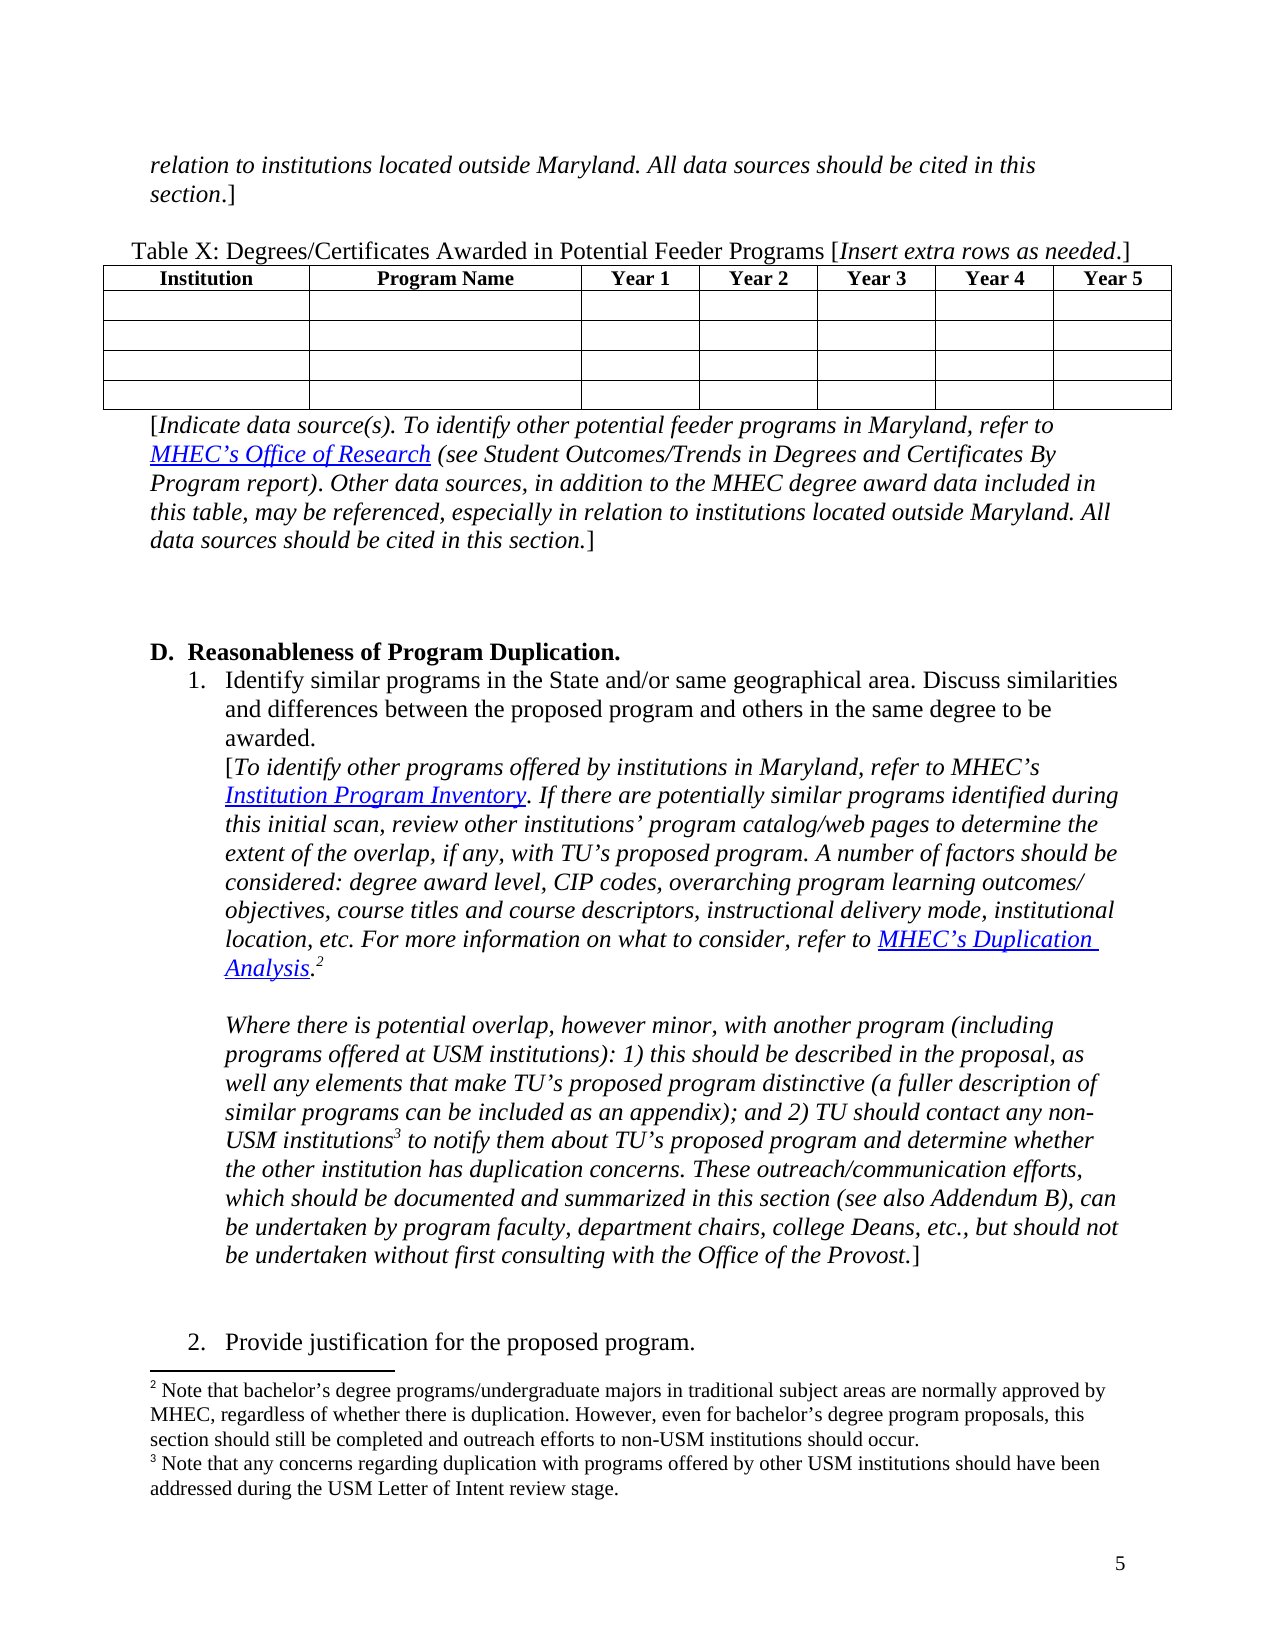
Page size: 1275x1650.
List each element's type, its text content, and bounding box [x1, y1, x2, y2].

table_cell [582, 351, 699, 379]
table_cell [936, 291, 1053, 320]
subtitle Reasonableness of Program Duplication. [150, 637, 1125, 665]
table_header Institution [104, 266, 309, 290]
list Table X: Degrees/Certificates Awarded in Potential Feeder Programs [Insert extra rows as needed.] [131, 236, 1144, 265]
table_cell [818, 321, 935, 350]
table_cell [700, 351, 817, 379]
table_header Program Name [310, 266, 581, 290]
table_cell [104, 381, 309, 409]
table_cell [936, 381, 1053, 409]
table_cell [310, 321, 581, 350]
table_header Year 4 [936, 266, 1053, 290]
table_cell [104, 291, 309, 320]
table_cell [936, 321, 1053, 350]
table_cell [936, 351, 1053, 379]
table_cell [104, 321, 309, 350]
table_cell [818, 381, 935, 409]
table_cell [700, 381, 817, 409]
table_cell [818, 351, 935, 379]
table_header Year 1 [582, 266, 699, 290]
table_cell [310, 381, 581, 409]
table_cell [818, 291, 935, 320]
table_cell [1054, 381, 1171, 409]
table_cell [104, 351, 309, 379]
table_header Year 5 [1054, 266, 1171, 290]
table_cell [700, 291, 817, 320]
table_cell [700, 321, 817, 350]
table_header Year 2 [700, 266, 817, 290]
table_cell [582, 291, 699, 320]
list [150, 150, 1125, 207]
table_cell [310, 291, 581, 320]
list Identify similar programs in the State and/or same geographical area. Discuss similarities and differences between the proposed program and others in the same degree to be awarded. [187, 665, 1125, 752]
table_header Year 3 [818, 266, 935, 290]
table_cell [1054, 321, 1171, 350]
list Provide justification for the proposed program. [187, 1327, 1125, 1355]
table_cell [582, 381, 699, 409]
text [To identify other programs offered by institutions in Maryland, refer to MHEC’s Institution Program Inventory. If there are potentially similar programs identified during this initial scan, review other institutions’ program catalog/web pages to determine the extent of the overlap, if any, with TU’s proposed program. A number of factors should be considered: degree award level, CIP codes, overarching program learning outcomes/ objectives, course titles and course descriptors, instructional delivery mode, institutional location, etc. For more information on what to consider, refer to MHEC’s Duplication Analysis. Where there is potential overlap, however minor, with another program (including programs offered at USM institutions): 1) this should be described in the proposal, as well any elements that make TU’s proposed program distinctive (a fuller description of similar programs can be included as an appendix); and 2) TU should contact any non-USM institutions to notify them about TU’s proposed program and determine whether the other institution has duplication concerns. These outreach/communication efforts, which should be documented and summarized in this section (see also Addendum B), can be undertaken by program faculty, department chairs, college Deans, etc., but should not be undertaken without first consulting with the Office of the Provost.] [225, 752, 1125, 1269]
table_cell [1054, 351, 1171, 379]
table_cell [582, 321, 699, 350]
list [Indicate data source(s). To identify other potential feeder programs in Maryland, refer to MHEC’s Office of Research (see Student Outcomes/Trends in Degrees and Certificates​ By Program report). Other data sources, in addition to the MHEC degree award data included in this table, may be referenced, especially in relation to institutions located outside Maryland. All data sources should be cited in this section.] [150, 410, 1125, 554]
table_cell [310, 351, 581, 379]
table_cell [1054, 291, 1171, 320]
